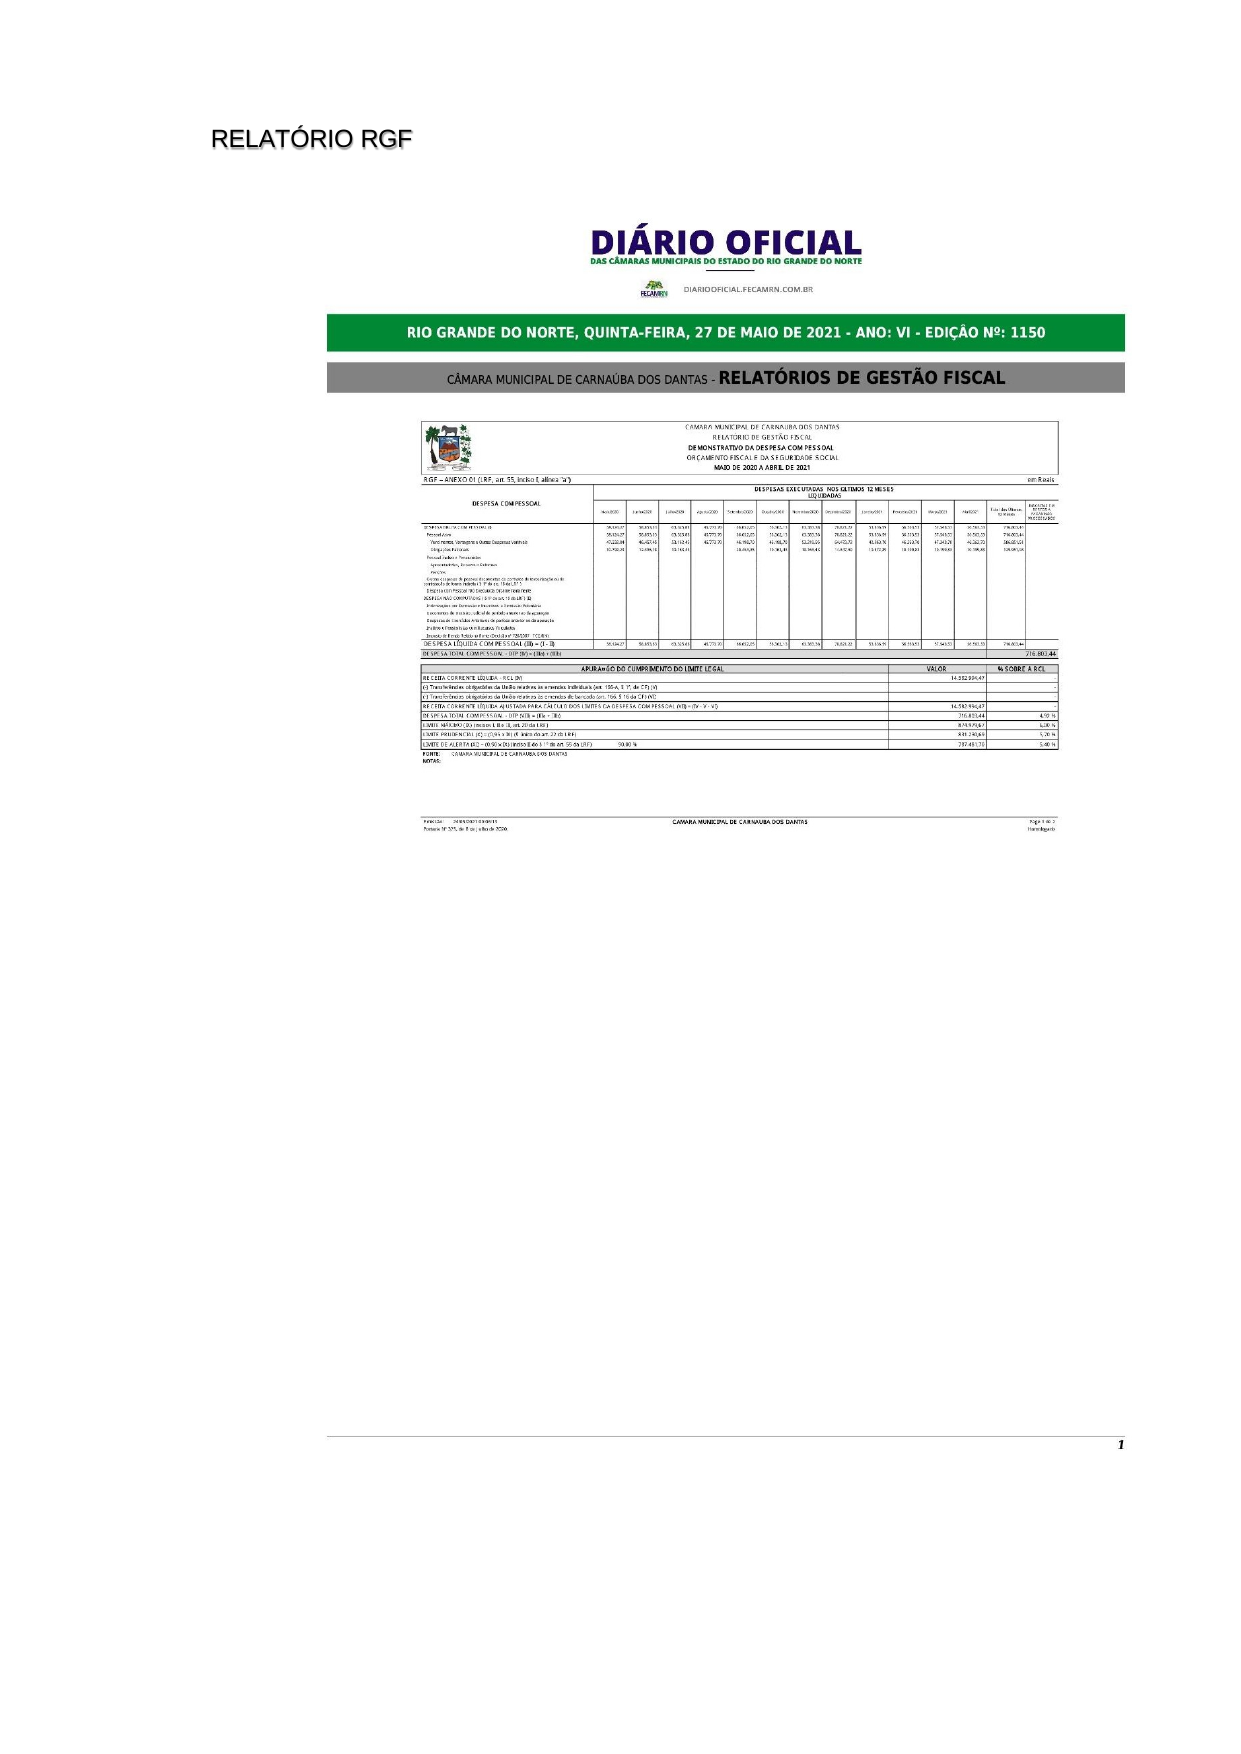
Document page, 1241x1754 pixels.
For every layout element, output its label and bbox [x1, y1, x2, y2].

picture [211, 124, 414, 151]
picture [324, 218, 1133, 1451]
